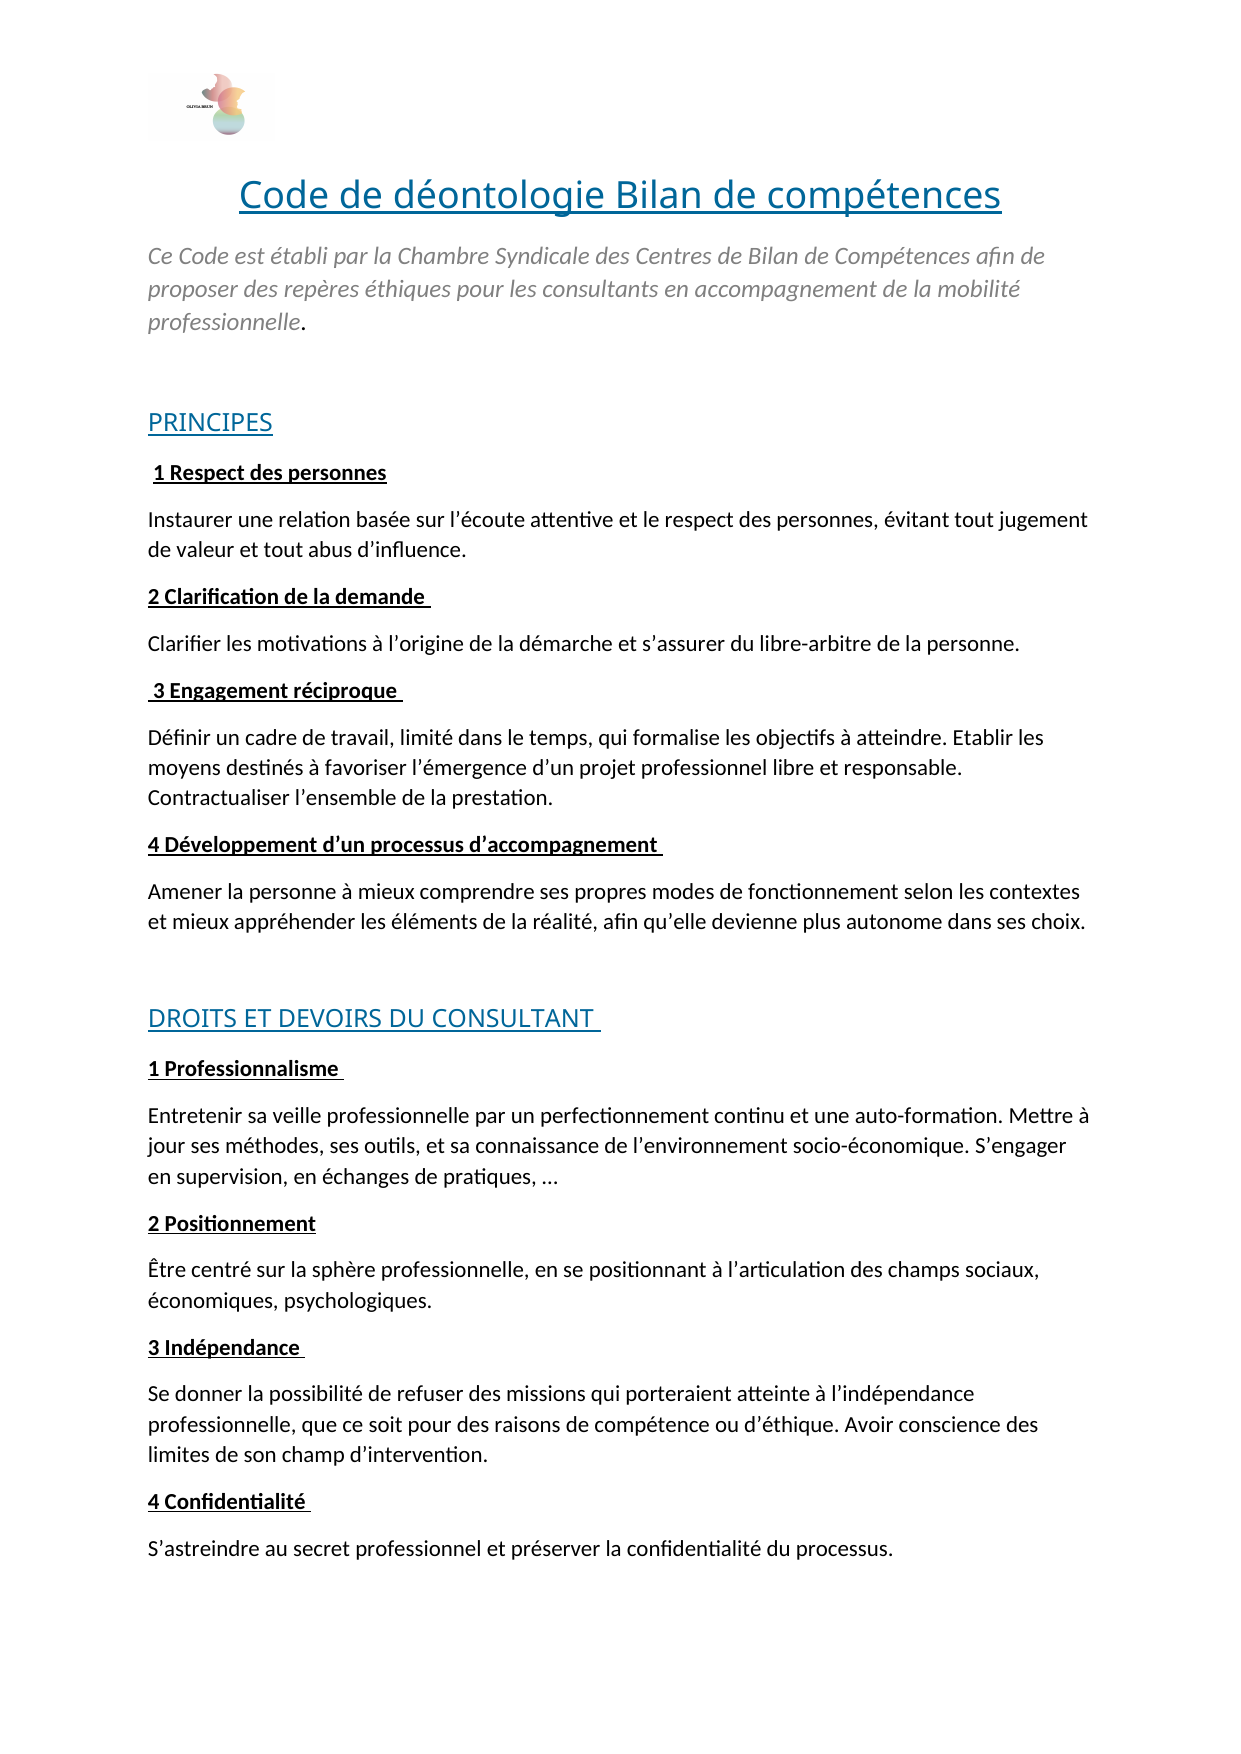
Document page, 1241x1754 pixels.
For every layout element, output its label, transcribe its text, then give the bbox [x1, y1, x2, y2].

text PRINCIPES [148, 405, 1093, 439]
text Entretenir sa veille professionnelle par un perfectionnement continu et une auto-formation. Mettre à jour ses méthodes, ses outils, et sa connaissance de l’environnement socio-économique. S’engager en supervision, en échanges de pratiques, … [148, 1101, 1093, 1190]
text DROITS ET DEVOIRS DU CONSULTANT [148, 1001, 1093, 1035]
text Être centré sur la sphère professionnelle, en se positionnant à l’articulation des champs sociaux, économiques, psychologiques. [148, 1256, 1093, 1314]
text 2 Clarification de la demande [148, 582, 1093, 610]
text Ce Code est établi par la Chambre Syndicale des Centres de Bilan de Compétences afin de proposer des repères éthiques pour les consultants en accompagnement de la mobilité professionnelle. [148, 240, 1093, 336]
text 2 Positionnement [148, 1209, 1093, 1237]
text Se donner la possibilité de refuser des missions qui porteraient atteinte à l’indépendance professionnelle, que ce soit pour des raisons de compétence ou d’éthique. Avoir conscience des limites de son champ d’intervention. [148, 1379, 1093, 1468]
text 3 Indépendance [148, 1333, 1093, 1361]
text S’astreindre au secret professionnel et préserver la confidentialité du processus. [148, 1534, 1093, 1562]
text 1 Professionnalisme [148, 1054, 1093, 1082]
text Définir un cadre de travail, limité dans le temps, qui formalise les objectifs à atteindre. Etablir les moyens destinés à favoriser l’émergence d’un projet professionnel libre et responsable. Contractualiser l’ensemble de la prestation. [148, 723, 1093, 811]
text 4 Confidentialité [148, 1487, 1093, 1515]
text 4 Développement d’un processus d’accompagnement [148, 830, 1093, 858]
text Amener la personne à mieux comprendre ses propres modes de fonctionnement selon les contextes et mieux appréhender les éléments de la réalité, afin qu’elle devienne plus autonome dans ses choix. [148, 877, 1093, 935]
text 1 Respect des personnes [148, 458, 1093, 486]
text 3 Engagement réciproque [148, 676, 1093, 704]
text Clarifier les motivations à l’origine de la démarche et s’assurer du libre-arbitre de la personne. [148, 629, 1093, 657]
text Code de déontologie Bilan de compétences [148, 168, 1093, 219]
picture [147, 73, 275, 141]
text Instaurer une relation basée sur l’écoute attentive et le respect des personnes, évitant tout jugement de valeur et tout abus d’influence. [148, 505, 1093, 563]
